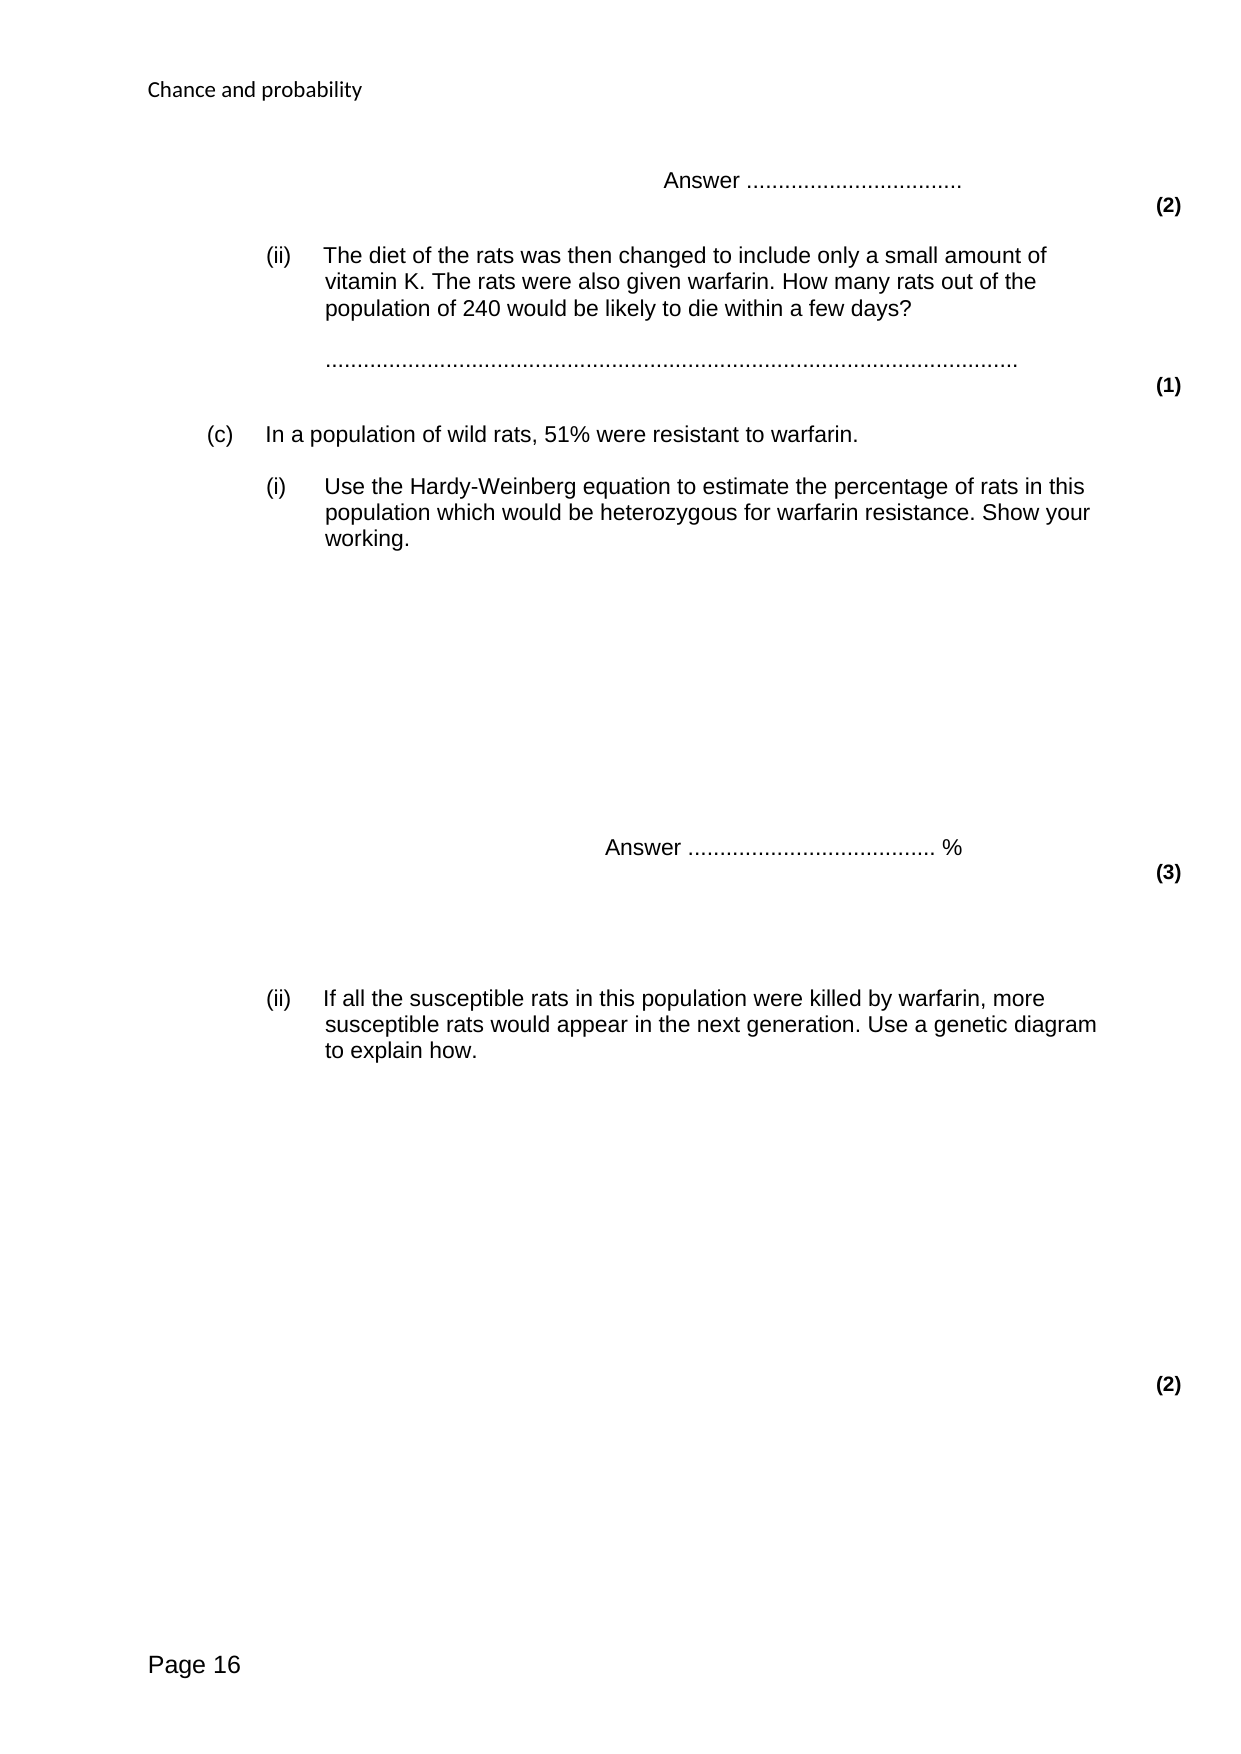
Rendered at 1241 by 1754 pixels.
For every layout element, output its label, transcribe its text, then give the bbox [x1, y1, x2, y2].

text (1) [148, 372, 1181, 396]
text (3) [148, 860, 1181, 884]
text (2) [148, 193, 1181, 217]
text Answer ....................................... % [148, 833, 963, 860]
text (i) Use the Hardy-Weinberg equation to estimate the percentage of rats in this population which would be heterozygous for warfarin resistance. Show your working. [266, 473, 1122, 552]
text ............................................................................................................. [325, 346, 1122, 372]
text Answer .................................. [148, 167, 963, 193]
text (2) [148, 1372, 1181, 1396]
text (ii) If all the susceptible rats in this population were killed by warfarin, more susceptible rats would appear in the next generation. Use a genetic diagram to explain how. [266, 985, 1122, 1064]
text (ii) The diet of the rats was then changed to include only a small amount of vitamin K. The rats were also given warfarin. How many rats out of the population of 240 would be likely to die within a few days? [266, 242, 1122, 321]
text (c) In a population of wild rats, 51% were resistant to warfarin. [207, 421, 1122, 448]
